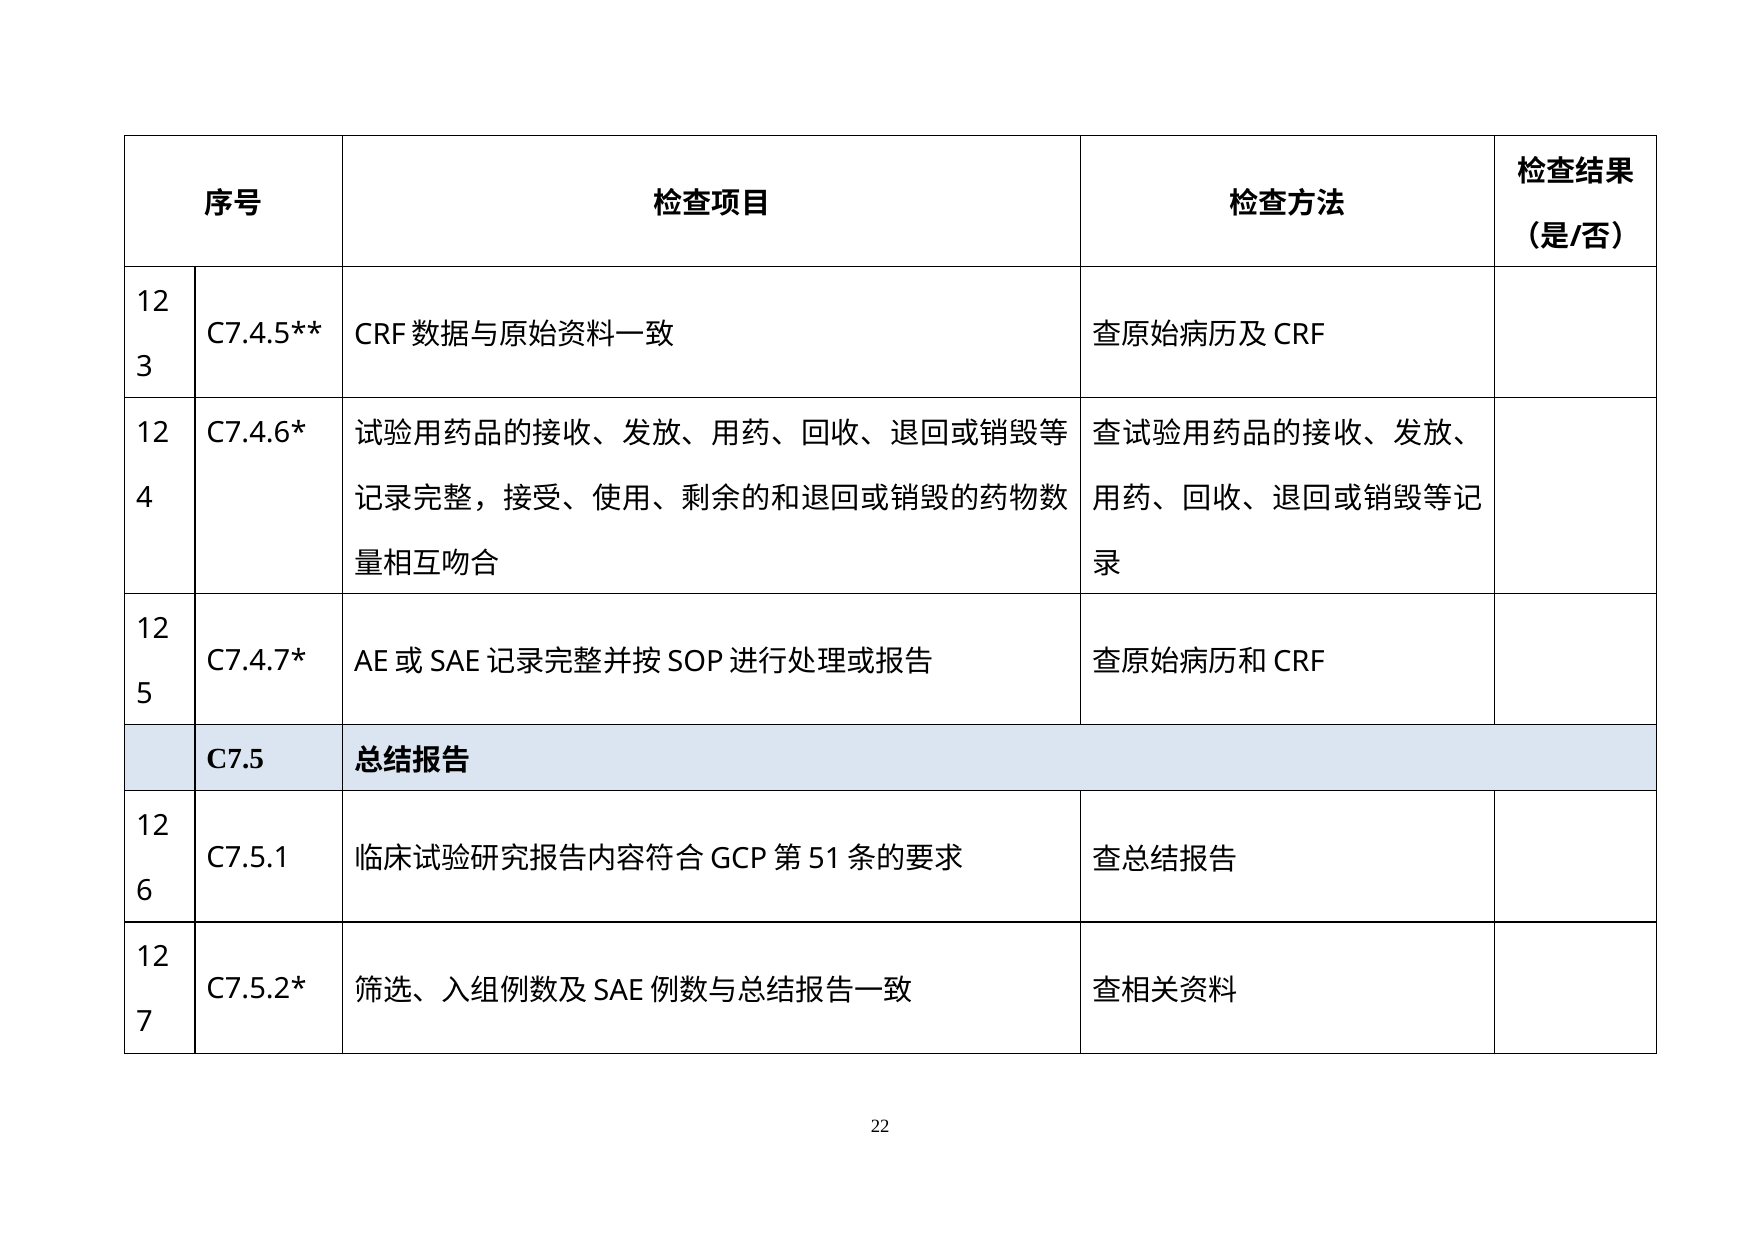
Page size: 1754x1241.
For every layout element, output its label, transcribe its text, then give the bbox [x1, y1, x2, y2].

table_cell C7.5 [196, 725, 342, 790]
table_cell [125, 725, 194, 790]
table_cell [1495, 267, 1656, 397]
table_cell 查原始病历及CRF [1081, 267, 1494, 397]
table_cell 试验用药品的接收、发放、用药、回收、退回或销毁等记录完整，接受、使用、剩余的和退回或销毁的药物数量相互吻合 [343, 398, 1080, 593]
table_cell 126 [125, 791, 194, 921]
table_cell [1495, 594, 1656, 724]
table_cell 123 [125, 267, 194, 397]
table_cell [1495, 923, 1656, 1052]
table_header 检查项目 [343, 136, 1080, 266]
table_cell C [196, 791, 342, 921]
table_cell AE或SAE记录完整并按SOP进行处理或报告 [343, 594, 1080, 724]
table_cell [1495, 791, 1656, 921]
table_header 检查结果 （是/否） [1495, 136, 1656, 266]
table_cell 125 [125, 594, 194, 724]
table_cell 查相关资料 [1081, 923, 1494, 1052]
table_cell 127 [125, 923, 194, 1052]
table_cell 临床试验研究报告内容符合GCP第51条的要求 [343, 791, 1080, 921]
table_cell 筛选、入组例数及SAE例数与总结报告一致 [343, 923, 1080, 1052]
table_header 序号 [125, 136, 342, 266]
table_header 检查方法 [1081, 136, 1494, 266]
table_cell [1495, 398, 1656, 593]
table_cell 查试验用药品的接收、发放、用药、回收、退回或销毁等记录 [1081, 398, 1494, 593]
table_cell 查总结报告 [1081, 791, 1494, 921]
table_cell C7.4.6* [196, 398, 342, 593]
table_cell 查原始病历和CRF [1081, 594, 1494, 724]
table_cell 124 [125, 398, 194, 593]
table_cell C7.4.7* [196, 594, 342, 724]
table_cell C7.4.5** [196, 267, 342, 397]
table_cell CRF数据与原始资料一致 [343, 267, 1080, 397]
table_cell C7.5.2* [196, 923, 342, 1052]
table_cell 总结报告 [343, 725, 1656, 790]
